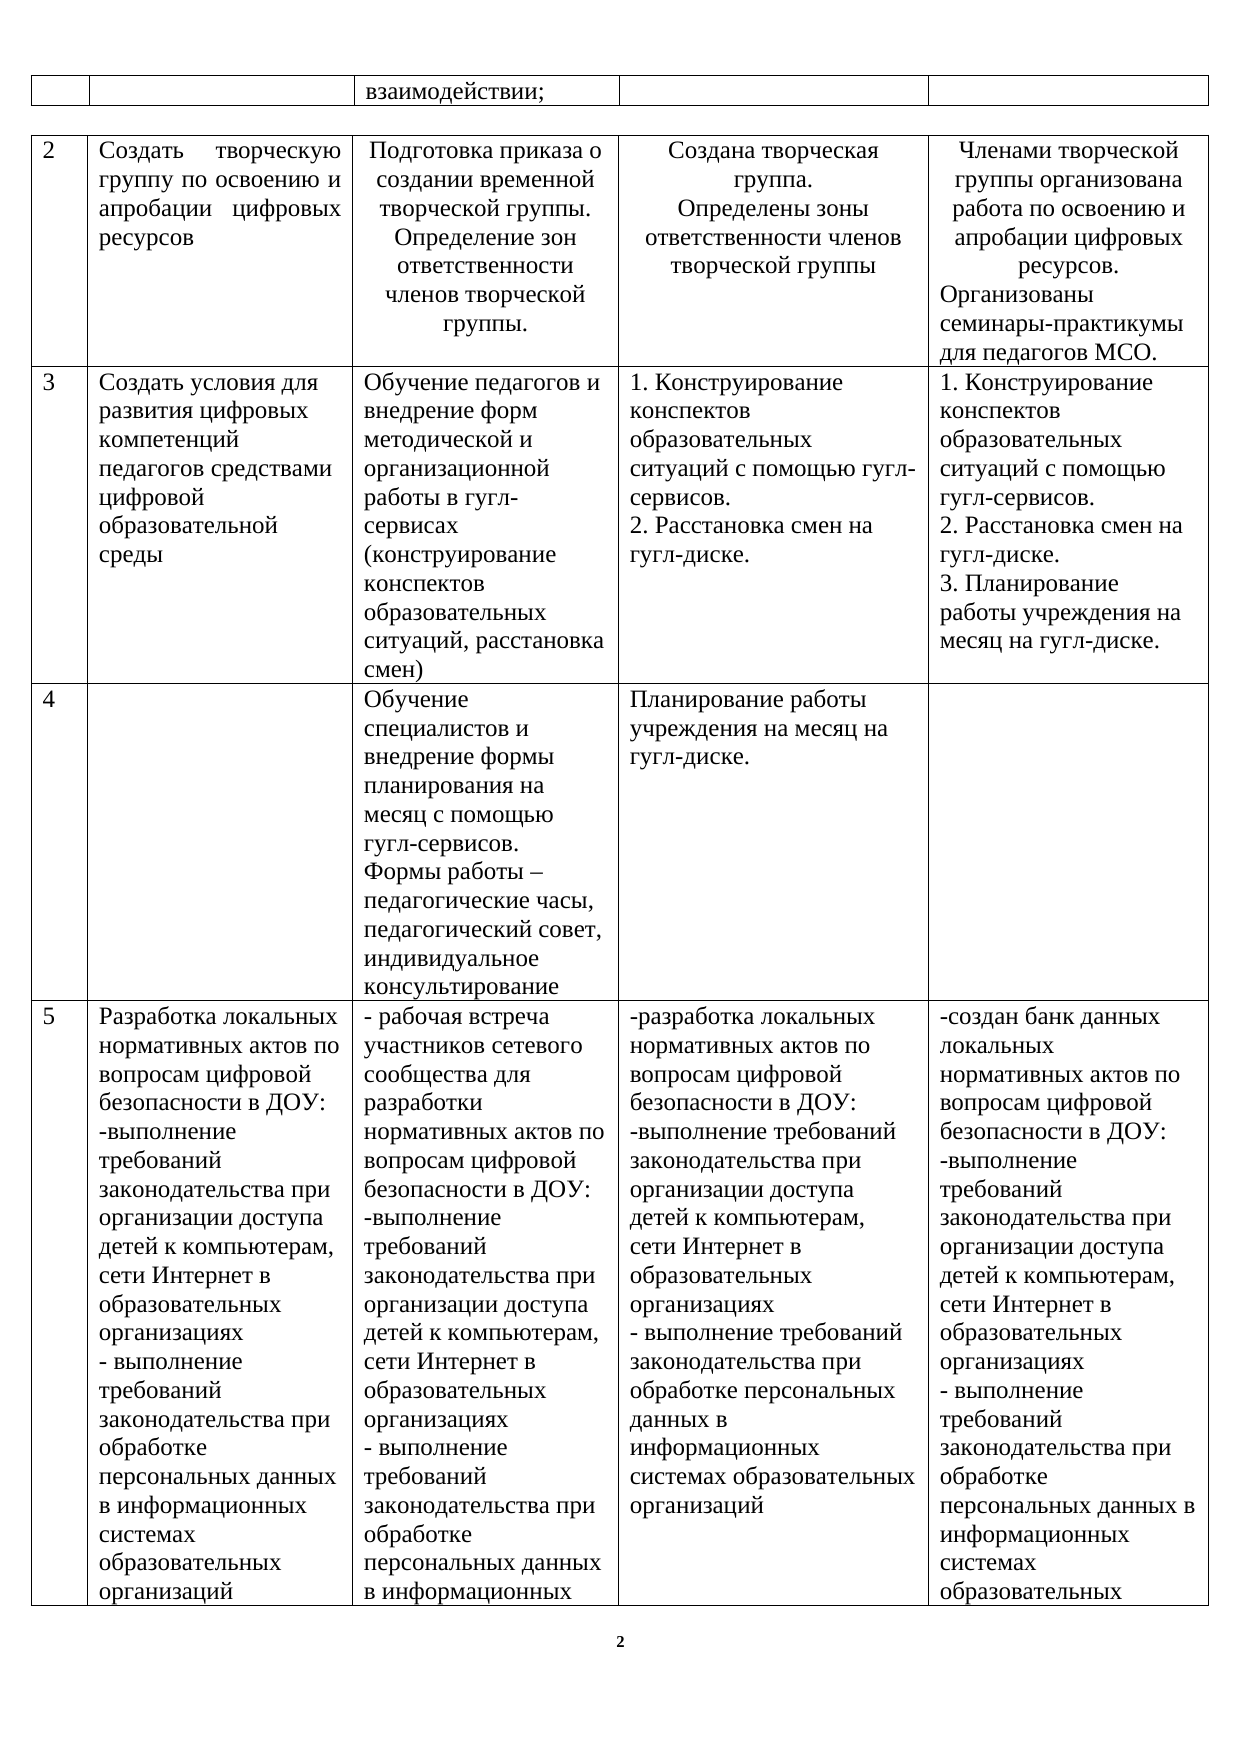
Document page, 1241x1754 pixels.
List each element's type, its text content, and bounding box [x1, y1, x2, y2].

table_cell 1 [32, 76, 89, 105]
table_cell Планирование работы учреждения на месяц на гугл-диске. [619, 684, 928, 1000]
table_cell 4 [32, 684, 87, 1000]
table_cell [88, 1001, 352, 1605]
table_cell Обучение специалистов и внедрение формы планирования на месяц с помощью гугл-сервисов. Формы работы – педагогические часы, педагогический совет, индивидуальное консультирование [353, 684, 618, 1000]
table_cell Создать условия для развития цифровых компетенций педагогов средствами цифровой образовательной среды [88, 367, 352, 683]
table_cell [353, 1001, 618, 1605]
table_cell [355, 76, 619, 105]
table_cell 5 [32, 1001, 87, 1605]
table_cell [88, 684, 352, 1000]
table_header Создана творческая группа. Определены зоны ответственности членов творческой группы [619, 136, 928, 366]
table_header 2 [32, 136, 87, 366]
table_cell 1. Конструирование конспектов образовательных ситуаций с помощью гугл-сервисов. 2. Расстановка смен на гугл-диске. 3. Планирование работы учреждения на месяц на гугл-диске. [929, 367, 1208, 683]
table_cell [90, 76, 354, 105]
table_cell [620, 76, 928, 105]
table_cell 1. Конструирование конспектов образовательных ситуаций с помощью гугл-сервисов. 2. Расстановка смен на гугл-диске. [619, 367, 928, 683]
table_cell [929, 684, 1208, 1000]
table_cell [929, 1001, 1208, 1605]
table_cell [929, 76, 1208, 105]
table_cell 3 [32, 367, 87, 683]
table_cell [619, 1001, 928, 1605]
table_cell Обучение педагогов и внедрение форм методической и организационной работы в гугл-сервисах (конструирование конспектов образовательных ситуаций, расстановка смен) [353, 367, 618, 683]
table_header Создать творческую группу по освоению и апробации цифровых ресурсов [88, 136, 352, 366]
table_header Подготовка приказа о создании временной творческой группы. Определение зон ответственности членов творческой группы. [353, 136, 618, 366]
table_header Членами творческой группы организована работа по освоению и апробации цифровых ресурсов. Организованы семинары-практикумы для педагогов МСО. [929, 136, 1208, 366]
